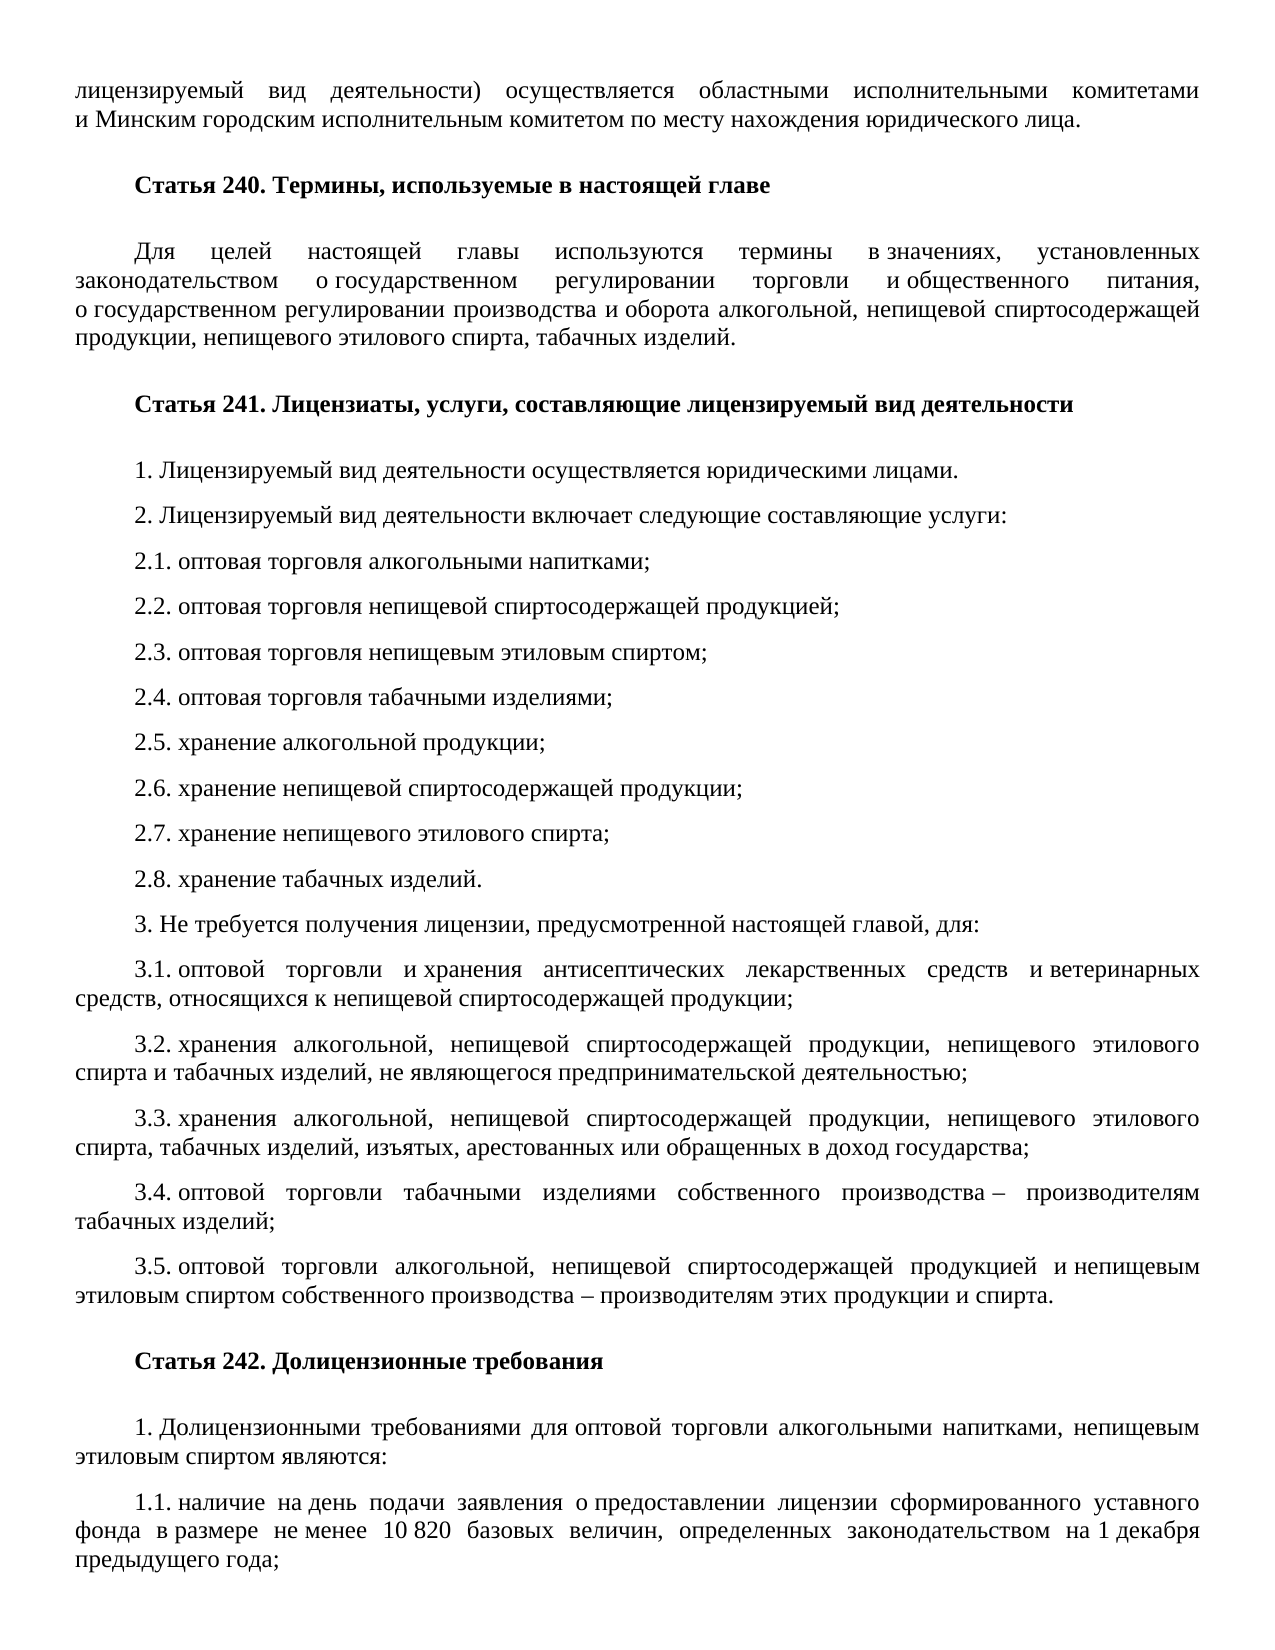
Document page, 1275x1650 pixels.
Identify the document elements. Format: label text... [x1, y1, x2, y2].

text 2.7. хранение непищевого этилового спирта; [75, 818, 1200, 847]
text Статья 242. Долицензионные требования [134, 1346, 1200, 1375]
text 3.2. хранения алкогольной, непищевой спиртосодержащей продукции, непищевого этилового спирта и табачных изделий, не являющегося предпринимательской деятельностью; [75, 1029, 1200, 1086]
text 2.4. оптовая торговля табачными изделиями; [75, 682, 1200, 711]
text 2.6. хранение непищевой спиртосодержащей продукции; [75, 773, 1200, 802]
text 2. Лицензируемый вид деятельности включает следующие составляющие услуги: [75, 500, 1200, 529]
text 1.1. наличие на день подачи заявления о предоставлении лицензии сформированного уставного фонда в размере не менее 10 820 базовых величин, определенных законодательством на 1 декабря предыдущего года; [75, 1487, 1200, 1573]
text 3.3. хранения алкогольной, непищевой спиртосодержащей продукции, непищевого этилового спирта, табачных изделий, изъятых, арестованных или обращенных в доход государства; [75, 1103, 1200, 1160]
text 3.1. оптовой торговли и хранения антисептических лекарственных средств и ветеринарных средств, относящихся к непищевой спиртосодержащей продукции; [75, 954, 1200, 1012]
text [75, 75, 1200, 132]
text 2.3. оптовая торговля непищевым этиловым спиртом; [75, 637, 1200, 665]
text Статья 241. Лицензиаты, услуги, составляющие лицензируемый вид деятельности [134, 389, 1200, 417]
text 2.1. оптовая торговля алкогольными напитками; [75, 546, 1200, 574]
text 2.8. хранение табачных изделий. [75, 864, 1200, 892]
text 3.5. оптовой торговли алкогольной, непищевой спиртосодержащей продукцией и непищевым этиловым спиртом собственного производства – производителям этих продукции и спирта. [75, 1251, 1200, 1309]
text 2.2. оптовая торговля непищевой спиртосодержащей продукцией; [75, 591, 1200, 620]
text 2.5. хранение алкогольной продукции; [75, 727, 1200, 756]
text 1. Долицензионными требованиями для оптовой торговли алкогольными напитками, непищевым этиловым спиртом являются: [75, 1412, 1200, 1470]
text Статья 240. Термины, используемые в настоящей главе [134, 170, 1200, 199]
text Для целей настоящей главы используются термины в значениях, установленных законодательством о государственном регулировании торговли и общественного питания, о государственном регулировании производства и оборота алкогольной, непищевой спиртосодержащей продукции, непищевого этилового спирта, табачных изделий. [75, 236, 1200, 351]
text 3. Не требуется получения лицензии, предусмотренной настоящей главой, для: [75, 909, 1200, 938]
text 3.4. оптовой торговли табачными изделиями собственного производства – производителям табачных изделий; [75, 1177, 1200, 1234]
text 1. Лицензируемый вид деятельности осуществляется юридическими лицами. [75, 455, 1200, 484]
